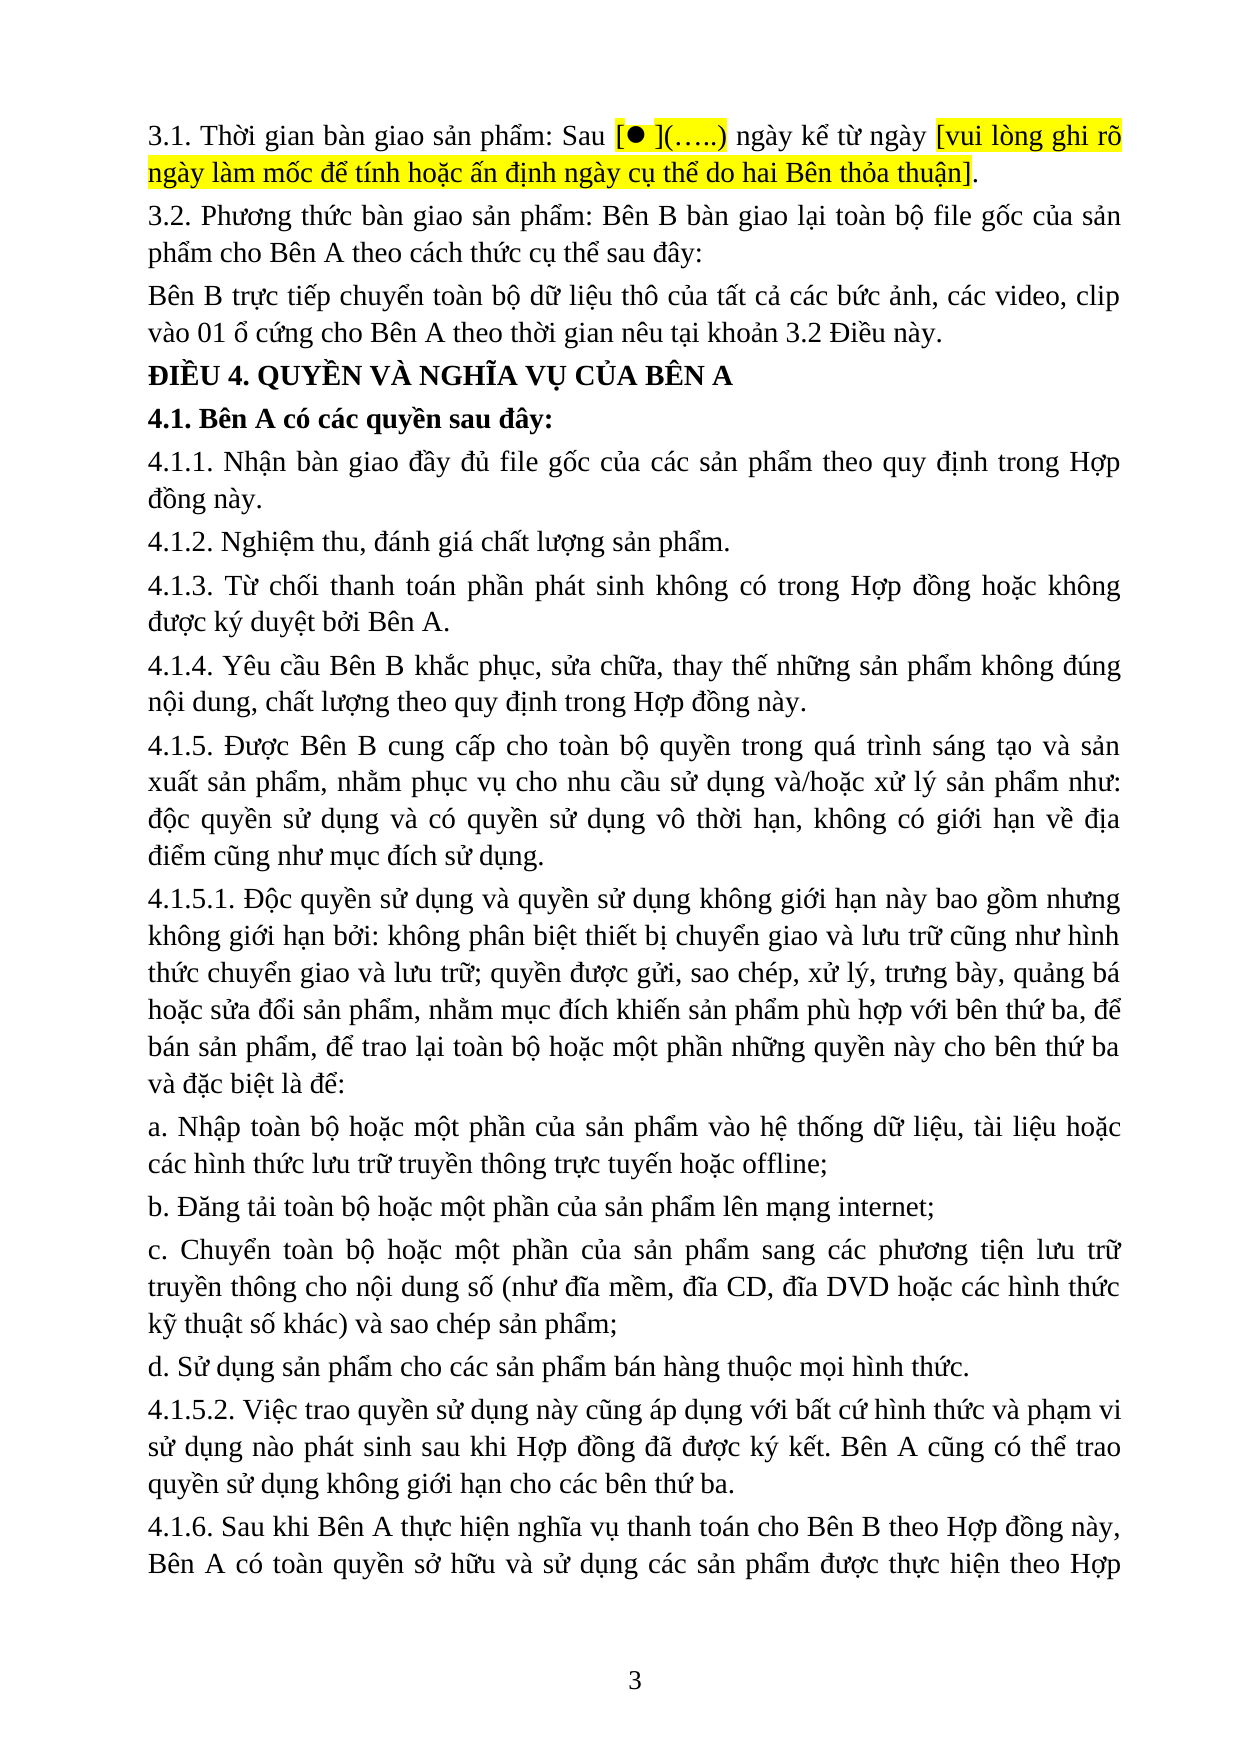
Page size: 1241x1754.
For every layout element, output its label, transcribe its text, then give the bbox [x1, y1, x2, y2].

text Bên B trực tiếp chuyển toàn bộ dữ liệu thô của tất cả các bức ảnh, các video, clip vào 01 ổ cứng cho Bên A theo thời gian nêu tại khoản 3.2 Điều này. [148, 278, 1122, 349]
text ĐIỀU 4. QUYỀN VÀ NGHĨA VỤ CỦA BÊN A [148, 358, 1122, 392]
text a. Nhập toàn bộ hoặc một phần của sản phẩm vào hệ thống dữ liệu, tài liệu hoặc các hình thức lưu trữ truyền thông trực tuyến hoặc offline; [148, 1109, 1122, 1179]
text 4.1.5. Được Bên B cung cấp cho toàn bộ quyền trong quá trình sáng tạo và sản xuất sản phẩm, nhằm phục vụ cho nhu cầu sử dụng và/hoặc xử lý sản phẩm như: độc quyền sử dụng và có quyền sử dụng vô thời hạn, không có giới hạn về địa điểm cũng như mục đích sử dụng. [148, 728, 1122, 872]
text 4.1.2. Nghiệm thu, đánh giá chất lượng sản phẩm. [148, 524, 1122, 558]
text 4.1.3. Từ chối thanh toán phần phát sinh không có trong Hợp đồng hoặc không được ký duyệt bởi Bên A. [148, 568, 1122, 638]
text b. Đăng tải toàn bộ hoặc một phần của sản phẩm lên mạng internet; [148, 1189, 1122, 1222]
text 4.1.4. Yêu cầu Bên B khắc phục, sửa chữa, thay thế những sản phẩm không đúng nội dung, chất lượng theo quy định trong Hợp đồng này. [148, 648, 1122, 718]
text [148, 1509, 1122, 1579]
text 3.2. Phương thức bàn giao sản phẩm: Bên B bàn giao lại toàn bộ file gốc của sản phẩm cho Bên A theo cách thức cụ thể sau đây: [148, 198, 1122, 269]
text 4.1.1. Nhận bàn giao đầy đủ file gốc của các sản phẩm theo quy định trong Hợp đồng này. [148, 444, 1122, 515]
text 3.1. Thời gian bàn giao sản phẩm: Sau [](…..) ngày kể từ ngày [vui lòng ghi rõ ngày làm mốc để tính hoặc ấn định ngày cụ thể do hai Bên thỏa thuận]. [148, 118, 1122, 189]
text c. Chuyển toàn bộ hoặc một phần của sản phẩm sang các phương tiện lưu trữ truyền thông cho nội dung số (như đĩa mềm, đĩa CD, đĩa DVD hoặc các hình thức kỹ thuật số khác) và sao chép sản phẩm; [148, 1232, 1122, 1339]
text 4.1.5.1. Độc quyền sử dụng và quyền sử dụng không giới hạn này bao gồm nhưng không giới hạn bởi: không phân biệt thiết bị chuyển giao và lưu trữ cũng như hình thức chuyển giao và lưu trữ; quyền được gửi, sao chép, xử lý, trưng bày, quảng bá hoặc sửa đổi sản phẩm, nhằm mục đích khiến sản phẩm phù hợp với bên thứ ba, để bán sản phẩm, để trao lại toàn bộ hoặc một phần những quyền này cho bên thứ ba và đặc biệt là để: [148, 881, 1122, 1099]
text d. Sử dụng sản phẩm cho các sản phẩm bán hàng thuộc mọi hình thức. [148, 1349, 1122, 1382]
text 4.1. Bên A có các quyền sau đây: [148, 401, 1122, 435]
text 4.1.5.2. Việc trao quyền sử dụng này cũng áp dụng với bất cứ hình thức và phạm vi sử dụng nào phát sinh sau khi Hợp đồng đã được ký kết. Bên A cũng có thể trao quyền sử dụng không giới hạn cho các bên thứ ba. [148, 1392, 1122, 1499]
